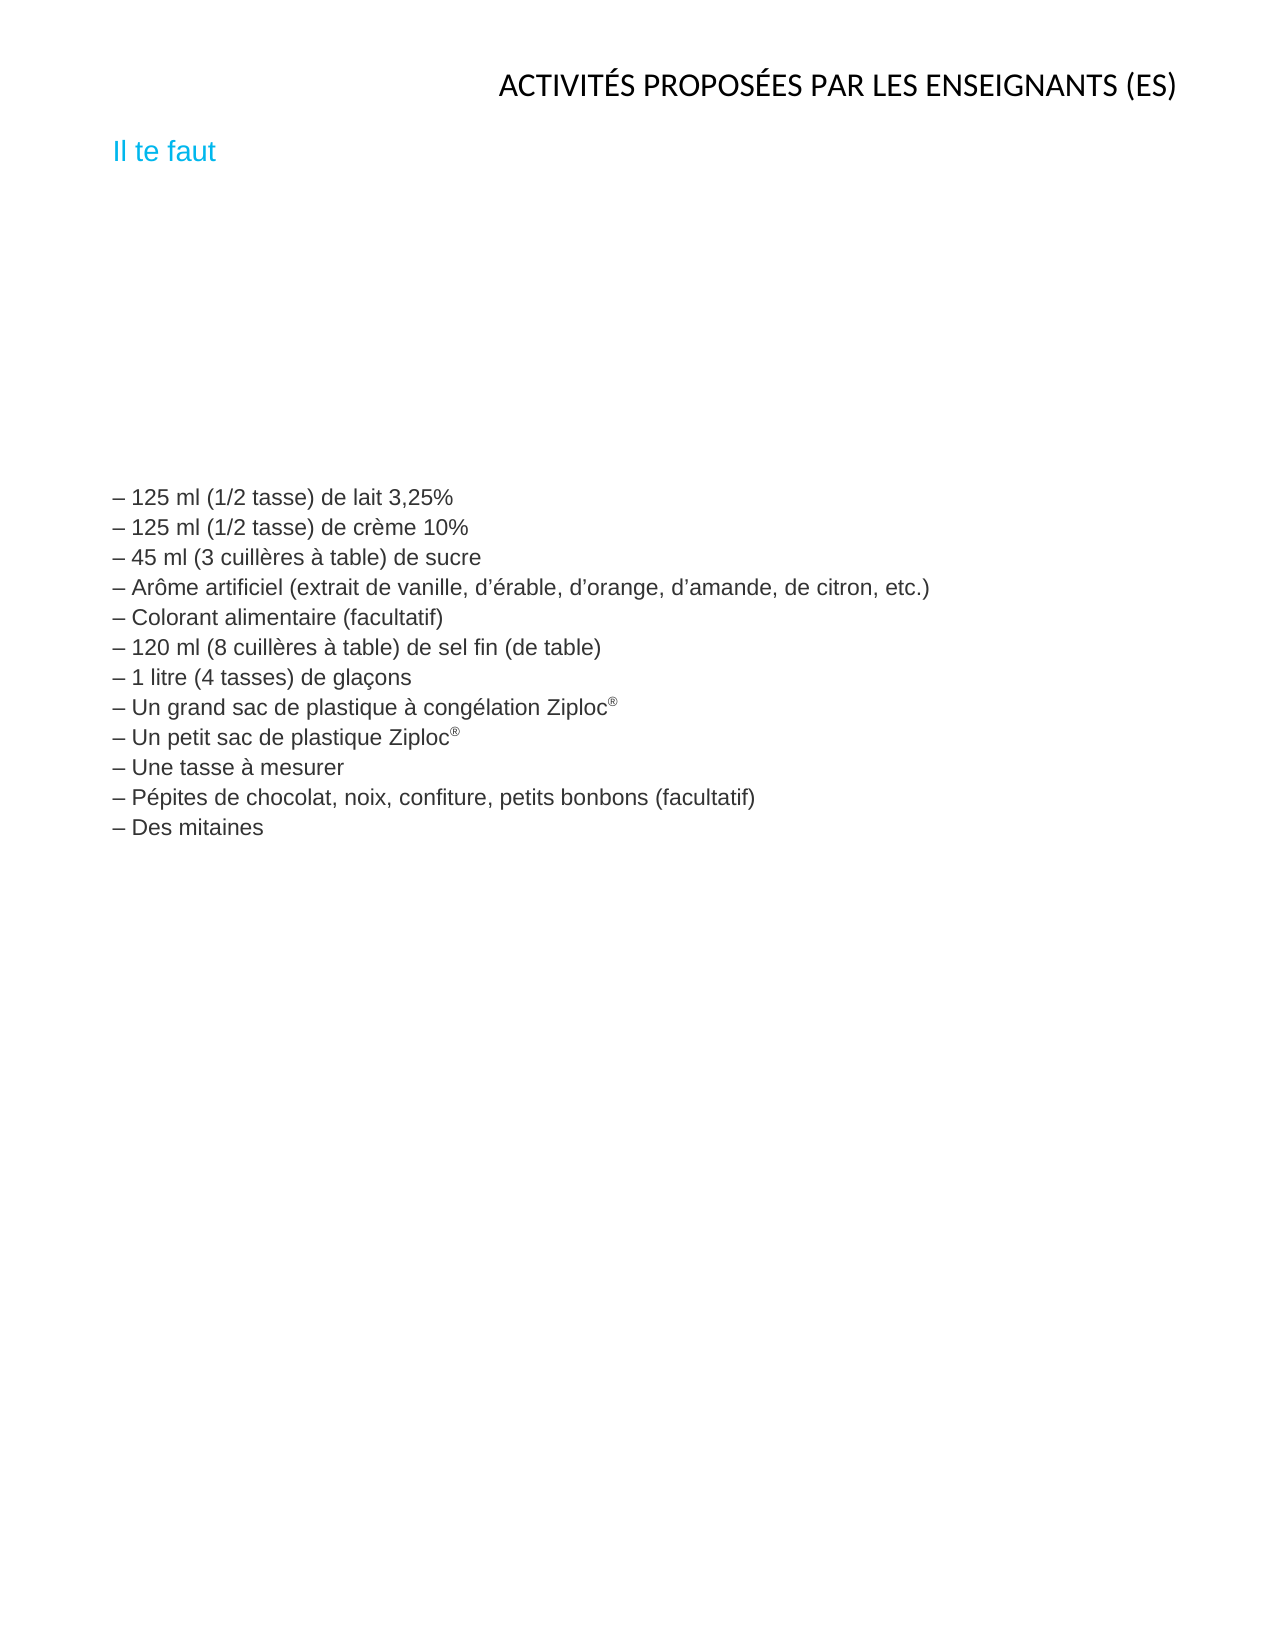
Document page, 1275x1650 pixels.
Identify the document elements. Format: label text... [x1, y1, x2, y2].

subtitle – 125 ml (1/2 tasse) de lait 3,25% – 125 ml (1/2 tasse) de crème 10% – 45 ml (3 cuillères à table) de sucre – Arôme artificiel (extrait de vanille, d’érable, d’orange, d’amande, de citron, etc.) – Colorant alimentaire (facultatif) – 120 ml (8 cuillères à table) de sel fin (de table) – 1 litre (4 tasses) de glaçons – Un grand sac de plastique à congélation Ziploc® – Un petit sac de plastique Ziploc® – Une tasse à mesurer – Pépites de chocolat, noix, confiture, petits bonbons (facultatif) – Des mitaines [112, 480, 1163, 840]
subtitle Il te faut [112, 134, 1163, 168]
